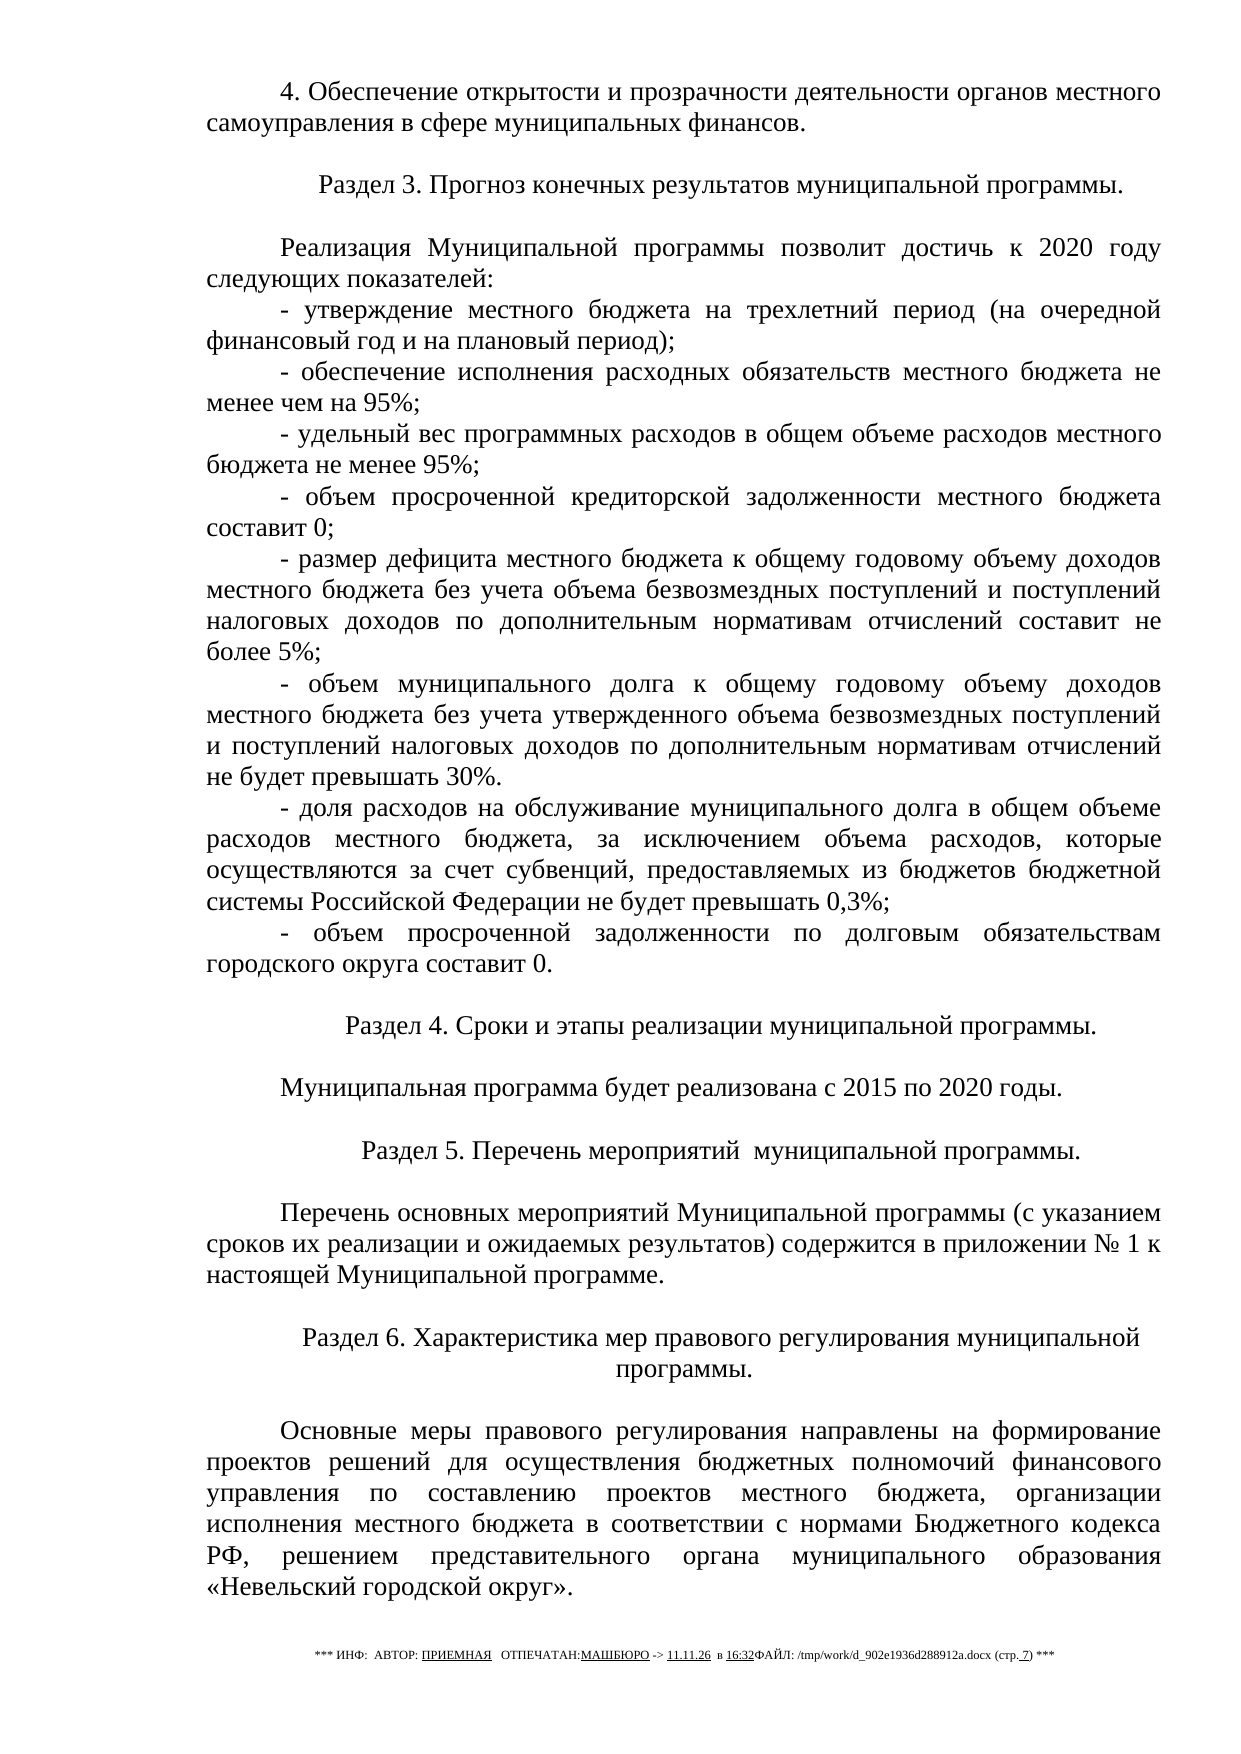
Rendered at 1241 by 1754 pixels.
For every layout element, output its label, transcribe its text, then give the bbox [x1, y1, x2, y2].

text Перечень основных мероприятий Муниципальной программы (с указанием сроков их реализации и ожидаемых результатов) содержится в приложении № 1 к настоящей Муниципальной программе. [206, 1196, 1162, 1289]
text Раздел 6. Характеристика мер правового регулирования муниципальной программы. [206, 1321, 1162, 1383]
text Муниципальная программа будет реализована с 2015 по 2020 годы. [206, 1072, 1162, 1103]
text Раздел 5. Перечень мероприятий муниципальной программы. [206, 1134, 1162, 1165]
text - обеспечение исполнения расходных обязательств местного бюджета не менее чем на 95%; [206, 355, 1162, 417]
text - размер дефицита местного бюджета к общему годовому объему доходов местного бюджета без учета объема безвозмездных поступлений и поступлений налоговых доходов по дополнительным нормативам отчислений составит не более 5%; [206, 542, 1162, 667]
text - доля расходов на обслуживание муниципального долга в общем объеме расходов местного бюджета, за исключением объема расходов, которые осуществляются за счет субвенций, предоставляемых из бюджетов бюджетной системы Российской Федерации не будет превышать 0,3%; [206, 791, 1162, 916]
text Основные меры правового регулирования направлены на формирование проектов решений для осуществления бюджетных полномочий финансового управления по составлению проектов местного бюджета, организации исполнения местного бюджета в соответствии с нормами Бюджетного кодекса РФ, решением представительного органа муниципального образования «Невельский городской округ». [206, 1414, 1162, 1601]
text 4. Обеспечение открытости и прозрачности деятельности органов местного самоуправления в сфере муниципальных финансов. [206, 75, 1162, 137]
text Раздел 3. Прогноз конечных результатов муниципальной программы. [206, 168, 1162, 199]
text Раздел 4. Сроки и этапы реализации муниципальной программы. [206, 1009, 1162, 1040]
text Реализация Муниципальной программы позволит достичь к 2020 году следующих показателей: [206, 231, 1162, 293]
text - объем просроченной задолженности по долговым обязательствам городского округа составит 0. [206, 916, 1162, 978]
text - удельный вес программных расходов в общем объеме расходов местного бюджета не менее 95%; [206, 417, 1162, 480]
text - объем просроченной кредиторской задолженности местного бюджета составит 0; [206, 480, 1162, 542]
text - утверждение местного бюджета на трехлетний период (на очередной финансовый год и на плановый период); [206, 293, 1162, 355]
text - объем муниципального долга к общему годовому объему доходов местного бюджета без учета утвержденного объема безвозмездных поступлений и поступлений налоговых доходов по дополнительным нормативам отчислений не будет превышать 30%. [206, 667, 1162, 791]
